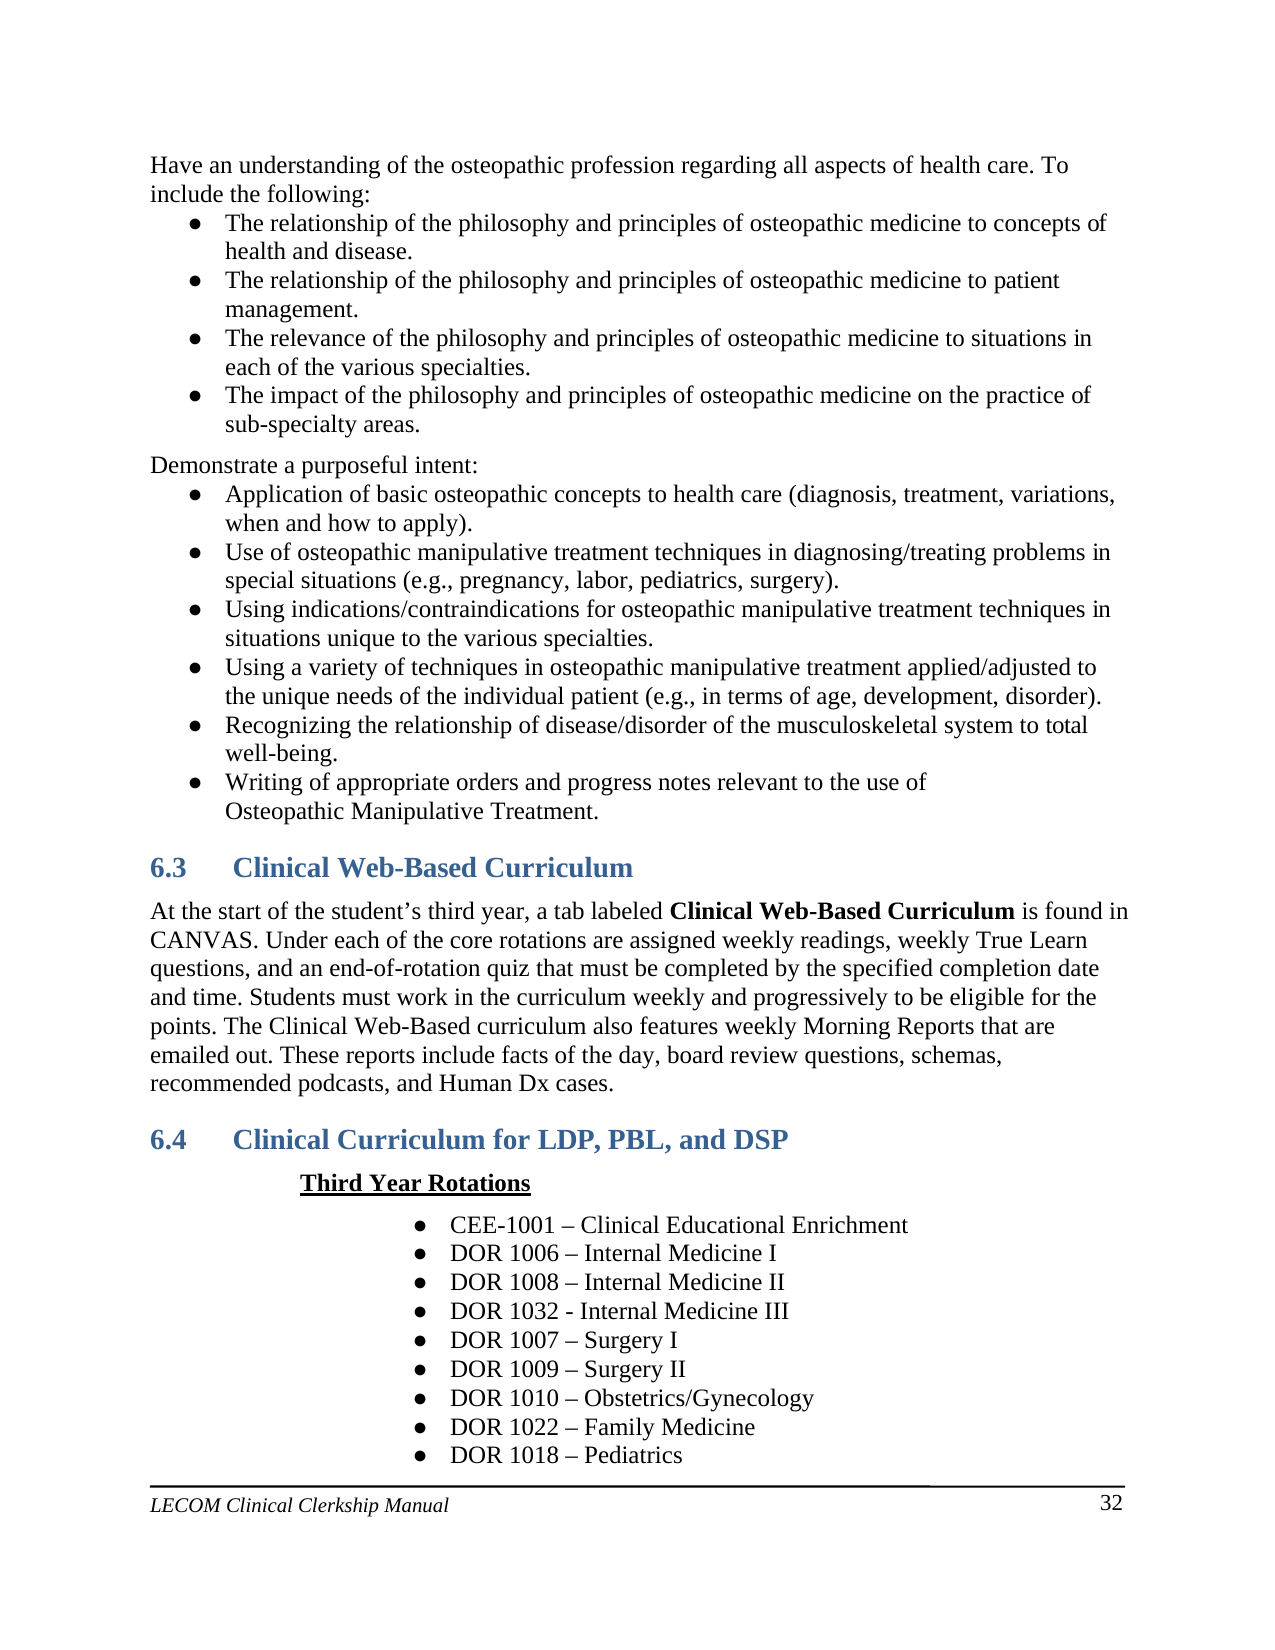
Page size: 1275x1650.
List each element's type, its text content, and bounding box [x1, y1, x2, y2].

list DOR 1007 – Surgery I [412, 1325, 1142, 1354]
text Third Year Rotations [300, 1168, 1142, 1197]
list Writing of appropriate orders and progress notes relevant to the use of Osteopathic Manipulative Treatment. [187, 767, 1052, 825]
list Application of basic osteopathic concepts to health care (diagnosis, treatment, variations, when and how to apply). [187, 479, 1116, 537]
list CEE-1001 – Clinical Educational Enrichment [412, 1209, 1142, 1238]
text Demonstrate a purposeful intent: [150, 450, 1142, 479]
list The relevance of the philosophy and principles of osteopathic medicine to situations in each of the various specialties. [187, 323, 1093, 380]
list Use of osteopathic manipulative treatment techniques in diagnosing/treating problems in special situations (e.g., pregnancy, labor, pediatrics, surgery). [187, 537, 1112, 594]
list DOR 1009 – Surgery II [412, 1354, 1142, 1383]
subtitle Clinical Curriculum for LDP, PBL, and DSP [150, 1122, 1142, 1156]
subtitle Clinical Web-Based Curriculum [150, 850, 1142, 883]
list The impact of the philosophy and principles of osteopathic medicine on the practice of sub-specialty areas. [187, 380, 1092, 438]
list Recognizing the relationship of disease/disorder of the musculoskeletal system to total well-being. [187, 709, 1090, 767]
list DOR 1008 – Internal Medicine II [412, 1267, 1142, 1296]
list The relationship of the philosophy and principles of osteopathic medicine to concepts of health and disease. [187, 207, 1108, 265]
list The relationship of the philosophy and principles of osteopathic medicine to patient management. [187, 265, 1062, 323]
list DOR 1032 - Internal Medicine III [412, 1296, 1142, 1325]
text At the start of the student’s third year, a tab labeled Clinical Web-Based Curriculum is found in CANVAS. Under each of the core rotations are assigned weekly readings, weekly True Learn questions, and an end-of-rotation quiz that must be completed by the specified completion date and time. Students must work in the curriculum weekly and progressively to be eligible for the points. The Clinical Web-Based curriculum also features weekly Morning Reports that are emailed out. These reports include facts of the day, board review questions, schemas, recommended podcasts, and Human Dx cases. [150, 896, 1130, 1097]
list DOR 1018 – Pediatrics [412, 1440, 1142, 1469]
list DOR 1006 – Internal Medicine I [412, 1238, 1142, 1267]
list Using indications/contraindications for osteopathic manipulative treatment techniques in situations unique to the various specialties. [187, 594, 1112, 652]
text Have an understanding of the osteopathic profession regarding all aspects of health care. To include the following: [150, 150, 1126, 207]
list DOR 1010 – Obstetrics/Gynecology [412, 1383, 1142, 1412]
list DOR 1022 – Family Medicine [412, 1412, 1142, 1440]
list Using a variety of techniques in osteopathic manipulative treatment applied/adjusted to the unique needs of the individual patient (e.g., in terms of age, development, disorder). [187, 652, 1102, 709]
